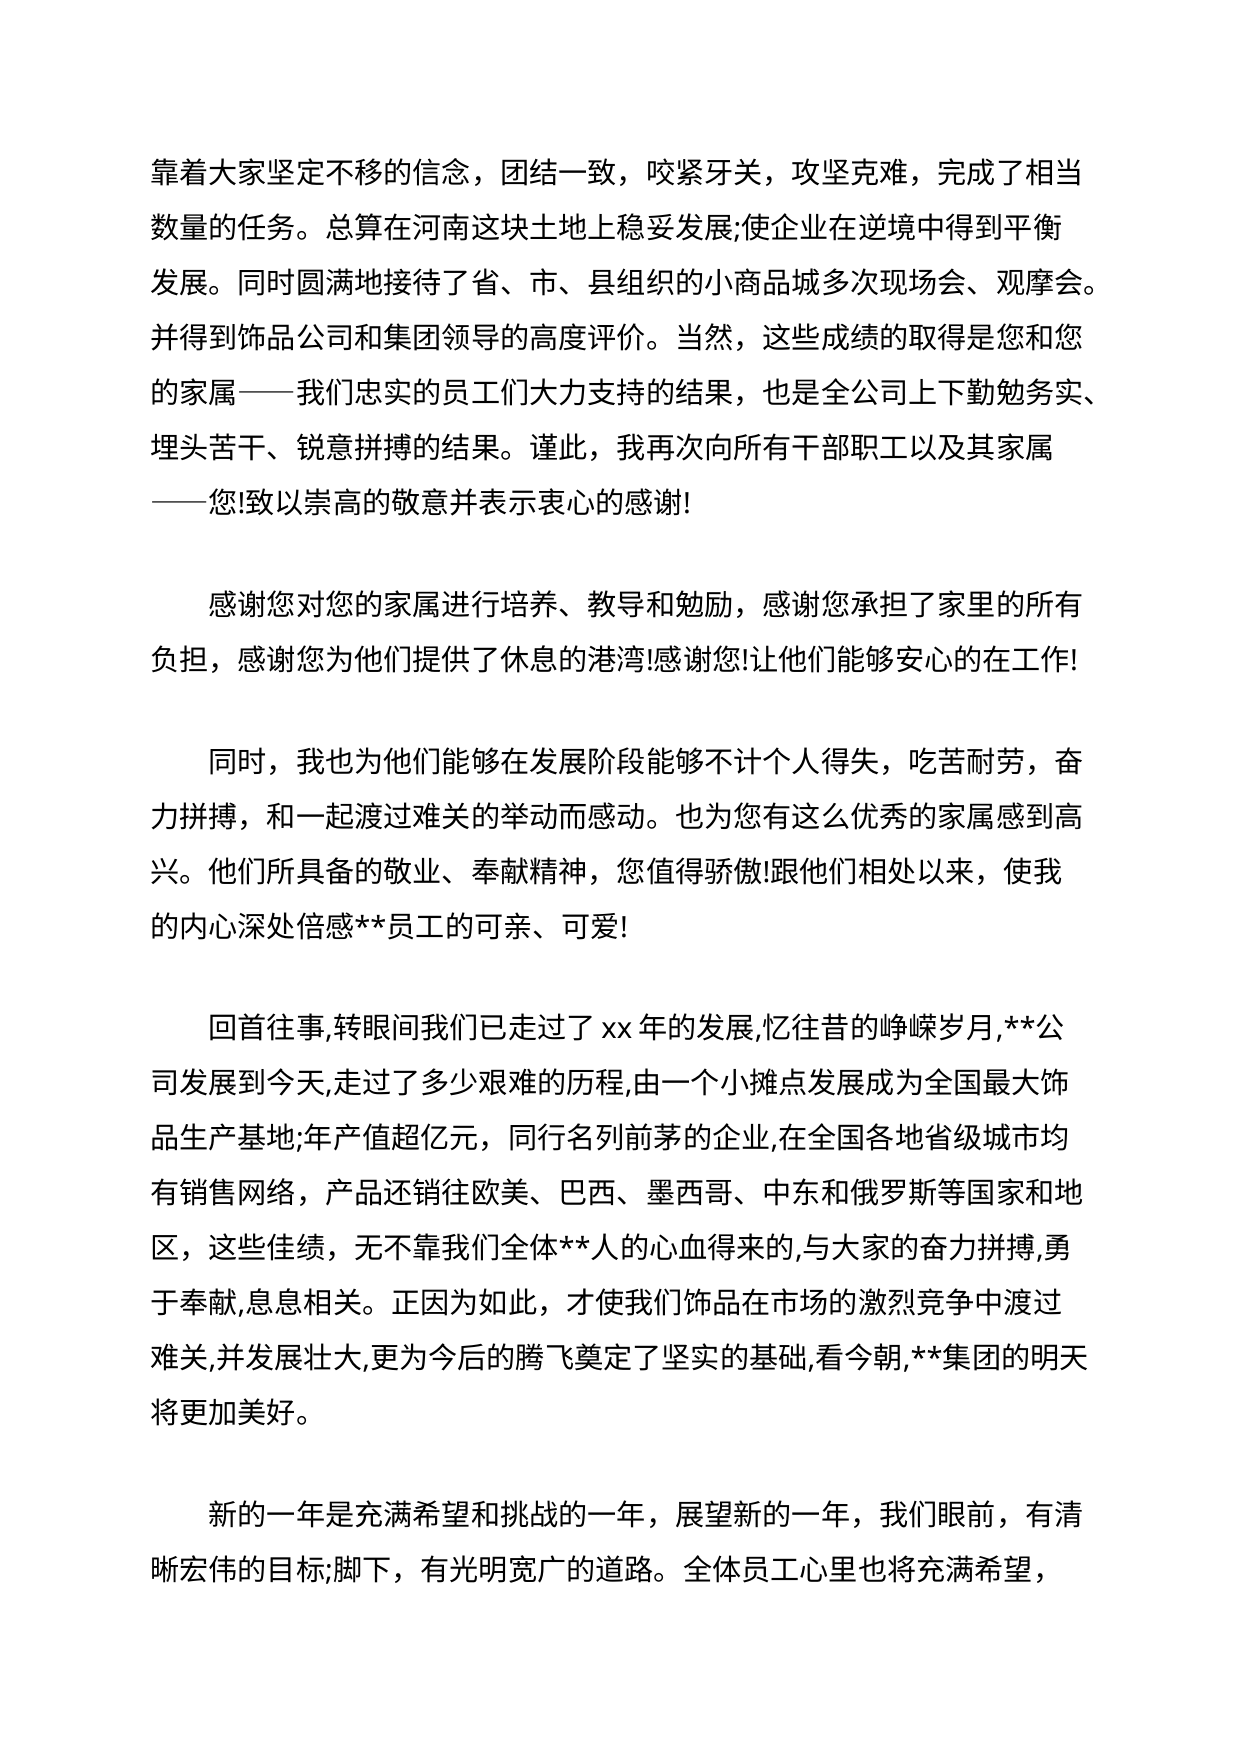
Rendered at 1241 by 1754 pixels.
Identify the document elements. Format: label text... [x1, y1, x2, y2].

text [150, 150, 1090, 522]
text 回首往事,转眼间我们已走过了xx年的发展,忆往昔的峥嵘岁月,**公司发展到今天,走过了多少艰难的历程,由一个小摊点发展成为全国最大饰品生产基地;年产值超亿元，同行名列前茅的企业,在全国各地省级城市均有销售网络，产品还销往欧美、巴西、墨西哥、中东和俄罗斯等国家和地区，这些佳绩，无不靠我们全体**人的心血得来的,与大家的奋力拼搏,勇于奉献,息息相关。正因为如此，才使我们饰品在市场的激烈竞争中渡过难关,并发展壮大,更为今后的腾飞奠定了坚实的基础,看今朝,**集团的明天将更加美好。 [150, 1005, 1090, 1432]
text 感谢您对您的家属进行培养、教导和勉励，感谢您承担了家里的所有负担，感谢您为他们提供了休息的港湾!感谢您!让他们能够安心的在工作! [150, 581, 1090, 679]
text 同时，我也为他们能够在发展阶段能够不计个人得失，吃苦耐劳，奋力拼搏，和一起渡过难关的举动而感动。也为您有这么优秀的家属感到高兴。他们所具备的敬业、奉献精神，您值得骄傲!跟他们相处以来，使我的内心深处倍感**员工的可亲、可爱! [150, 738, 1090, 946]
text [150, 1492, 1090, 1589]
